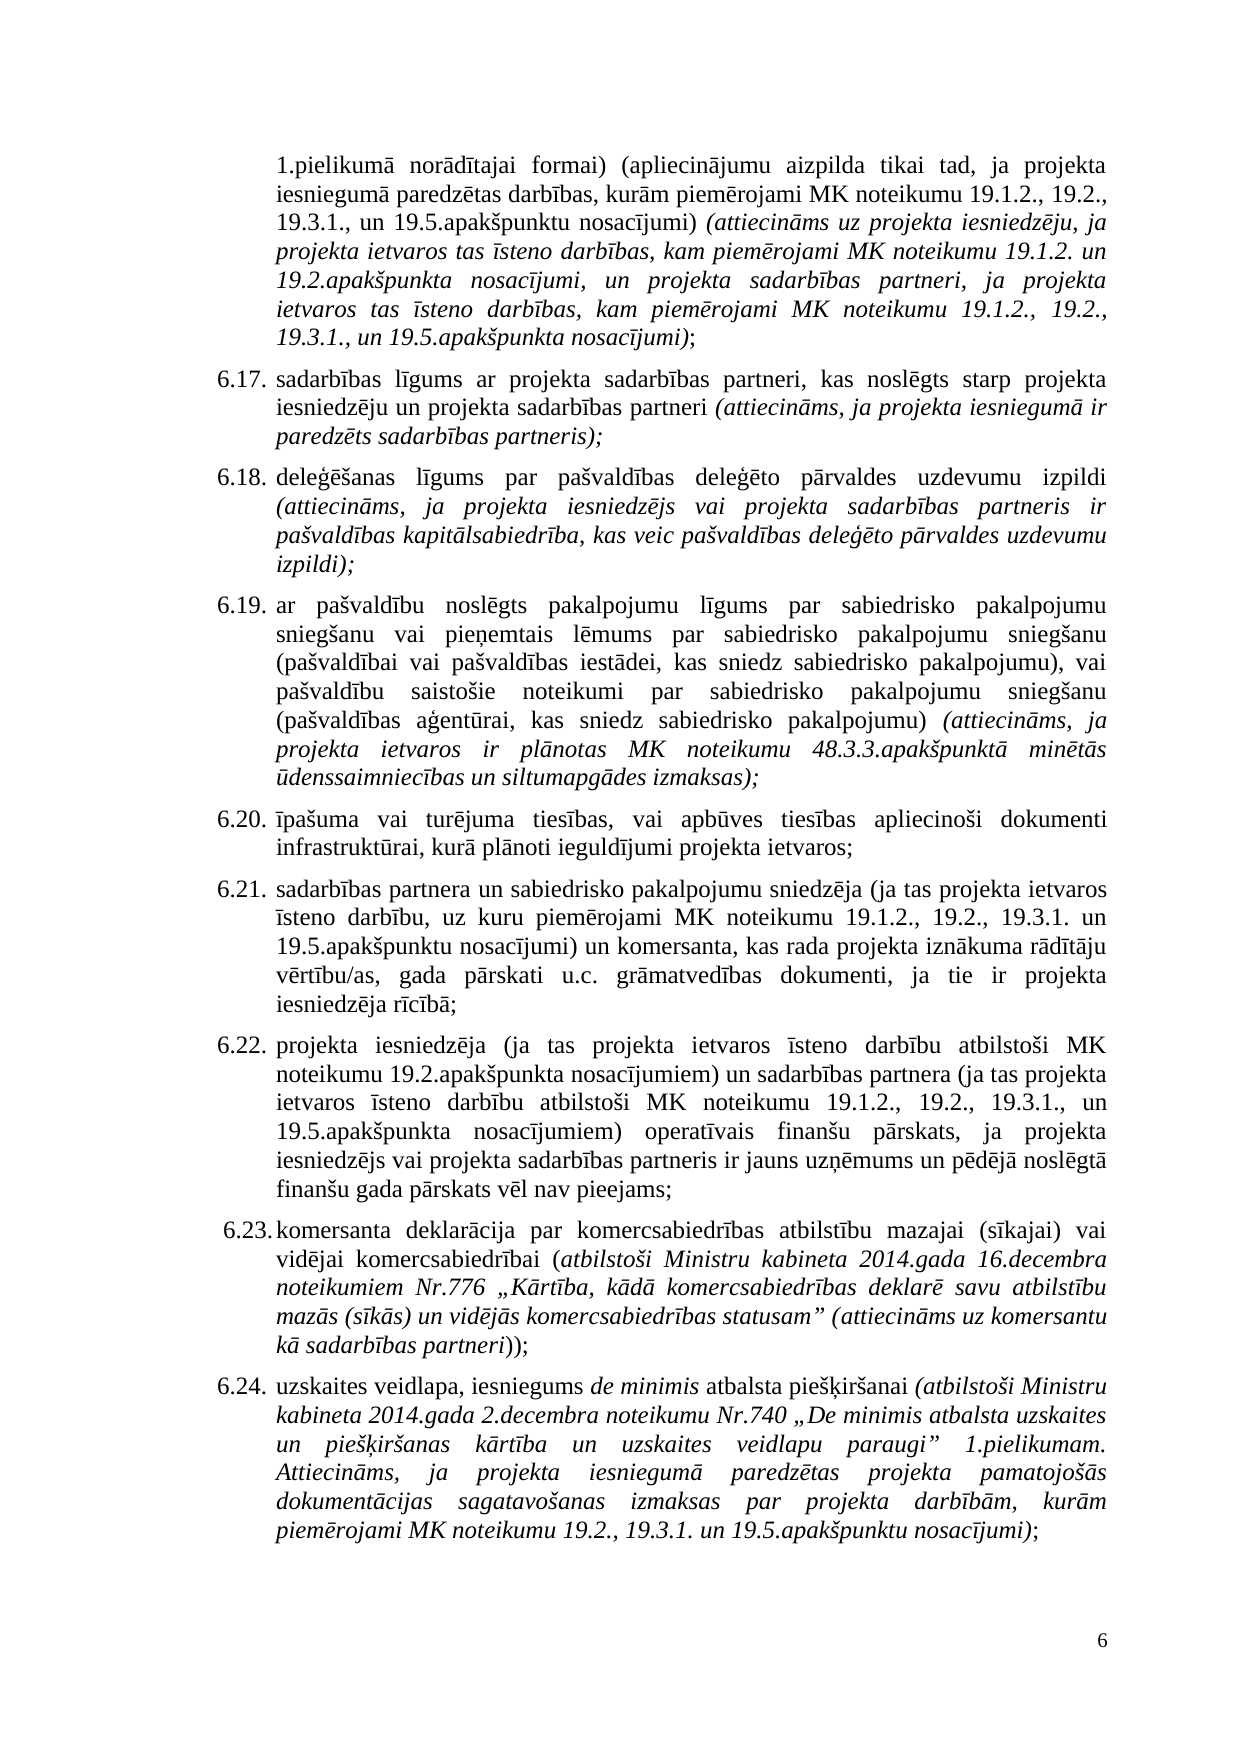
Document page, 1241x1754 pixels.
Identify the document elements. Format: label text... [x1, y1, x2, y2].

list sadarbības līgums ar projekta sadarbības partneri, kas noslēgts starp projekta iesniedzēju un projekta sadarbības partneri (attiecināms, ja projekta iesniegumā ir paredzēts sadarbības partneris); [217, 364, 1107, 450]
list īpašuma vai turējuma tiesības, vai apbūves tiesības apliecinoši dokumenti infrastruktūrai, kurā plānoti ieguldījumi projekta ietvaros; [217, 804, 1107, 861]
list ar pašvaldību noslēgts pakalpojumu līgums par sabiedrisko pakalpojumu sniegšanu vai pieņemtais lēmums par sabiedrisko pakalpojumu sniegšanu (pašvaldībai vai pašvaldības iestādei, kas sniedz sabiedrisko pakalpojumu), vai pašvaldību saistošie noteikumi par sabiedrisko pakalpojumu sniegšanu (pašvaldības aģentūrai, kas sniedz sabiedrisko pakalpojumu) (attiecināms, ja projekta ietvaros ir plānotas MK noteikumu 48.3.3.apakšpunktā minētās ūdenssaimniecības un siltumapgādes izmaksas); [217, 590, 1107, 791]
list sadarbības partnera un sabiedrisko pakalpojumu sniedzēja (ja tas projekta ietvaros īsteno darbību, uz kuru piemērojami MK noteikumu 19.1.2., 19.2., 19.3.1. un 19.5.apakšpunktu nosacījumi) un komersanta, kas rada projekta iznākuma rādītāju vērtību/as, gada pārskati u.c. grāmatvedības dokumenti, ja tie ir projekta iesniedzēja rīcībā; [217, 874, 1107, 1017]
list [217, 150, 1107, 351]
list komersanta deklarācija par komercsabiedrības atbilstību mazajai (sīkajai) vai vidējai komercsabiedrībai (atbilstoši Ministru kabineta 2014.gada 16.decembra noteikumiem Nr.776 „Kārtība, kādā komercsabiedrības deklarē savu atbilstību mazās (sīkās) un vidējās komercsabiedrības statusam” (attiecināms uz komersantu kā sadarbības partneri)); [223, 1215, 1107, 1359]
list projekta iesniedzēja (ja tas projekta ietvaros īsteno darbību atbilstoši MK noteikumu 19.2.apakšpunkta nosacījumiem) un sadarbības partnera (ja tas projekta ietvaros īsteno darbību atbilstoši MK noteikumu 19.1.2., 19.2., 19.3.1., un 19.5.apakšpunkta nosacījumiem) operatīvais finanšu pārskats, ja projekta iesniedzējs vai projekta sadarbības partneris ir jauns uzņēmums un pēdējā noslēgtā finanšu gada pārskats vēl nav pieejams; [217, 1030, 1107, 1202]
list uzskaites veidlapa, iesniegums de minimis atbalsta piešķiršanai (atbilstoši Ministru kabineta 2014.gada 2.decembra noteikumu Nr.740 „De minimis atbalsta uzskaites un piešķiršanas kārtība un uzskaites veidlapu paraugi” 1.pielikumam. Attiecināms, ja projekta iesniegumā paredzētas projekta pamatojošās dokumentācijas sagatavošanas izmaksas par projekta darbībām, kurām piemērojami MK noteikumu 19.2., 19.3.1. un 19.5.apakšpunktu nosacījumi); [217, 1371, 1107, 1544]
list deleģēšanas līgums par pašvaldības deleģēto pārvaldes uzdevumu izpildi (attiecināms, ja projekta iesniedzējs vai projekta sadarbības partneris ir pašvaldības kapitālsabiedrība, kas veic pašvaldības deleģēto pārvaldes uzdevumu izpildi); [217, 462, 1107, 577]
